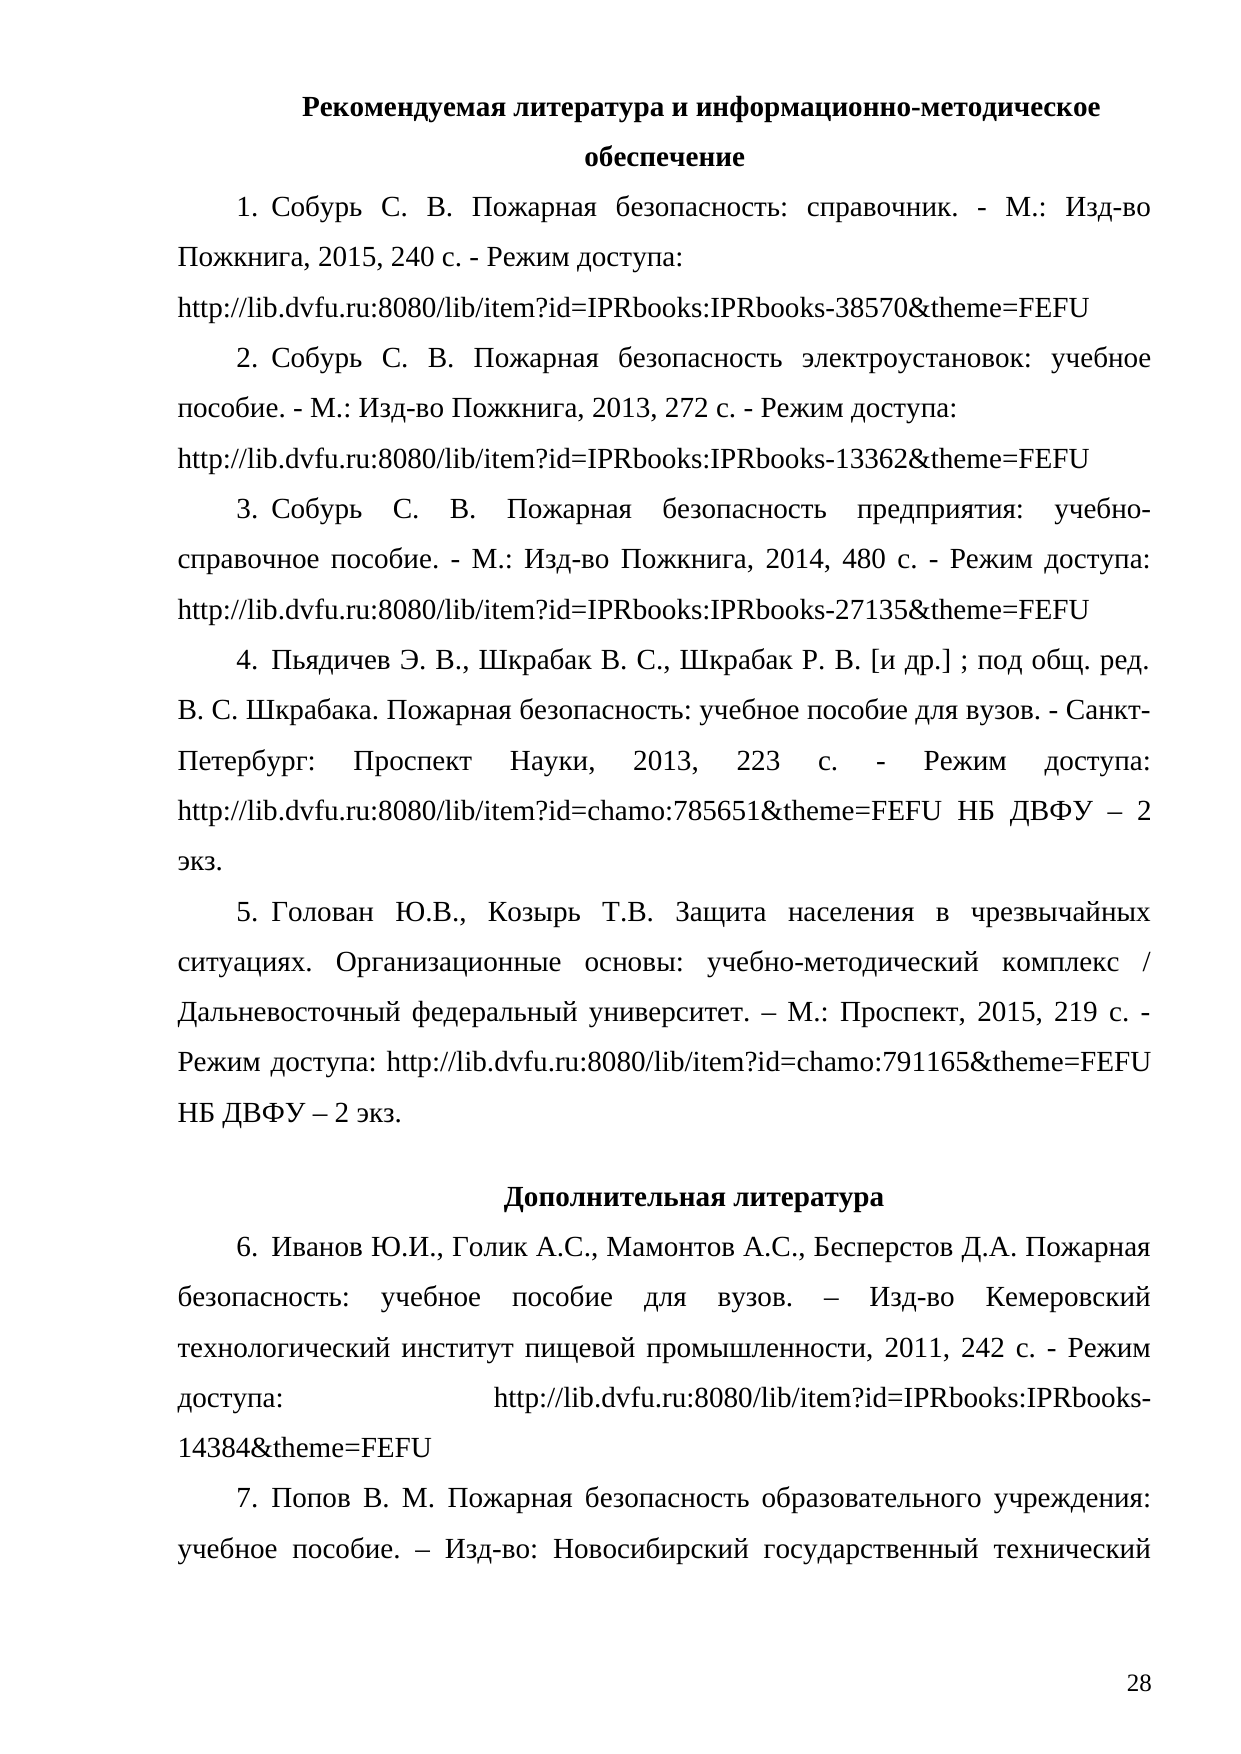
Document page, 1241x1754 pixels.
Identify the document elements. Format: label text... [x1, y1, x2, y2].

text http://lib.dvfu.ru:8080/lib/item?id=IPRbooks:IPRbooks-38570&theme=FEFU [177, 290, 1152, 323]
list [177, 1481, 1152, 1564]
text http://lib.dvfu.ru:8080/lib/item?id=IPRbooks:IPRbooks-13362&theme=FEFU [177, 441, 1152, 474]
list Голован Ю.В., Козырь Т.В. Защита населения в чрезвычайных ситуациях. Организационные основы: учебно-методический комплекс / Дальневосточный федеральный университет. – М.: Проспект, 2015, 219 с. - Режим доступа: http://lib.dvfu.ru:8080/lib/item?id=chamo:791165&theme=FEFU НБ ДВФУ – 2 экз. [177, 894, 1152, 1128]
list Собурь С. В. Пожарная безопасность электроустановок: учебное пособие. - М.: Изд-во Пожкнига, 2013, 272 с. - Режим доступа: [177, 340, 1152, 424]
list Пьядичев Э. В., Шкрабак В. С., Шкрабак Р. В. [и др.] ; под общ. ред. В. С. Шкрабака. Пожарная безопасность: учебное пособие для вузов. - Санкт-Петербург: Проспект Науки, 2013, 223 с. - Режим доступа: http://lib.dvfu.ru:8080/lib/item?id=chamo:785651&theme=FEFU НБ ДВФУ – 2 экз. [177, 642, 1152, 877]
text Рекомендуемая литература и информационно-методическое обеспечение [177, 89, 1152, 172]
list Собурь С. В. Пожарная безопасность предприятия: учебно-справочное пособие. - М.: Изд-во Пожкнига, 2014, 480 с. - Режим доступа: http://lib.dvfu.ru:8080/lib/item?id=IPRbooks:IPRbooks-27135&theme=FEFU [177, 491, 1152, 625]
text Дополнительная литература [177, 1179, 1152, 1212]
list Иванов Ю.И., Голик А.С., Мамонтов А.С., Бесперстов Д.А. Пожарная безопасность: учебное пособие для вузов. – Изд-во Кемеровский технологический институт пищевой промышленности, 2011, 242 с. - Режим доступа: http://lib.dvfu.ru:8080/lib/item?id=IPRbooks:IPRbooks-14384&theme=FEFU [177, 1229, 1152, 1464]
list Собурь С. В. Пожарная безопасность: справочник. - М.: Изд-во Пожкнига, 2015, 240 с. - Режим доступа: [177, 189, 1152, 273]
